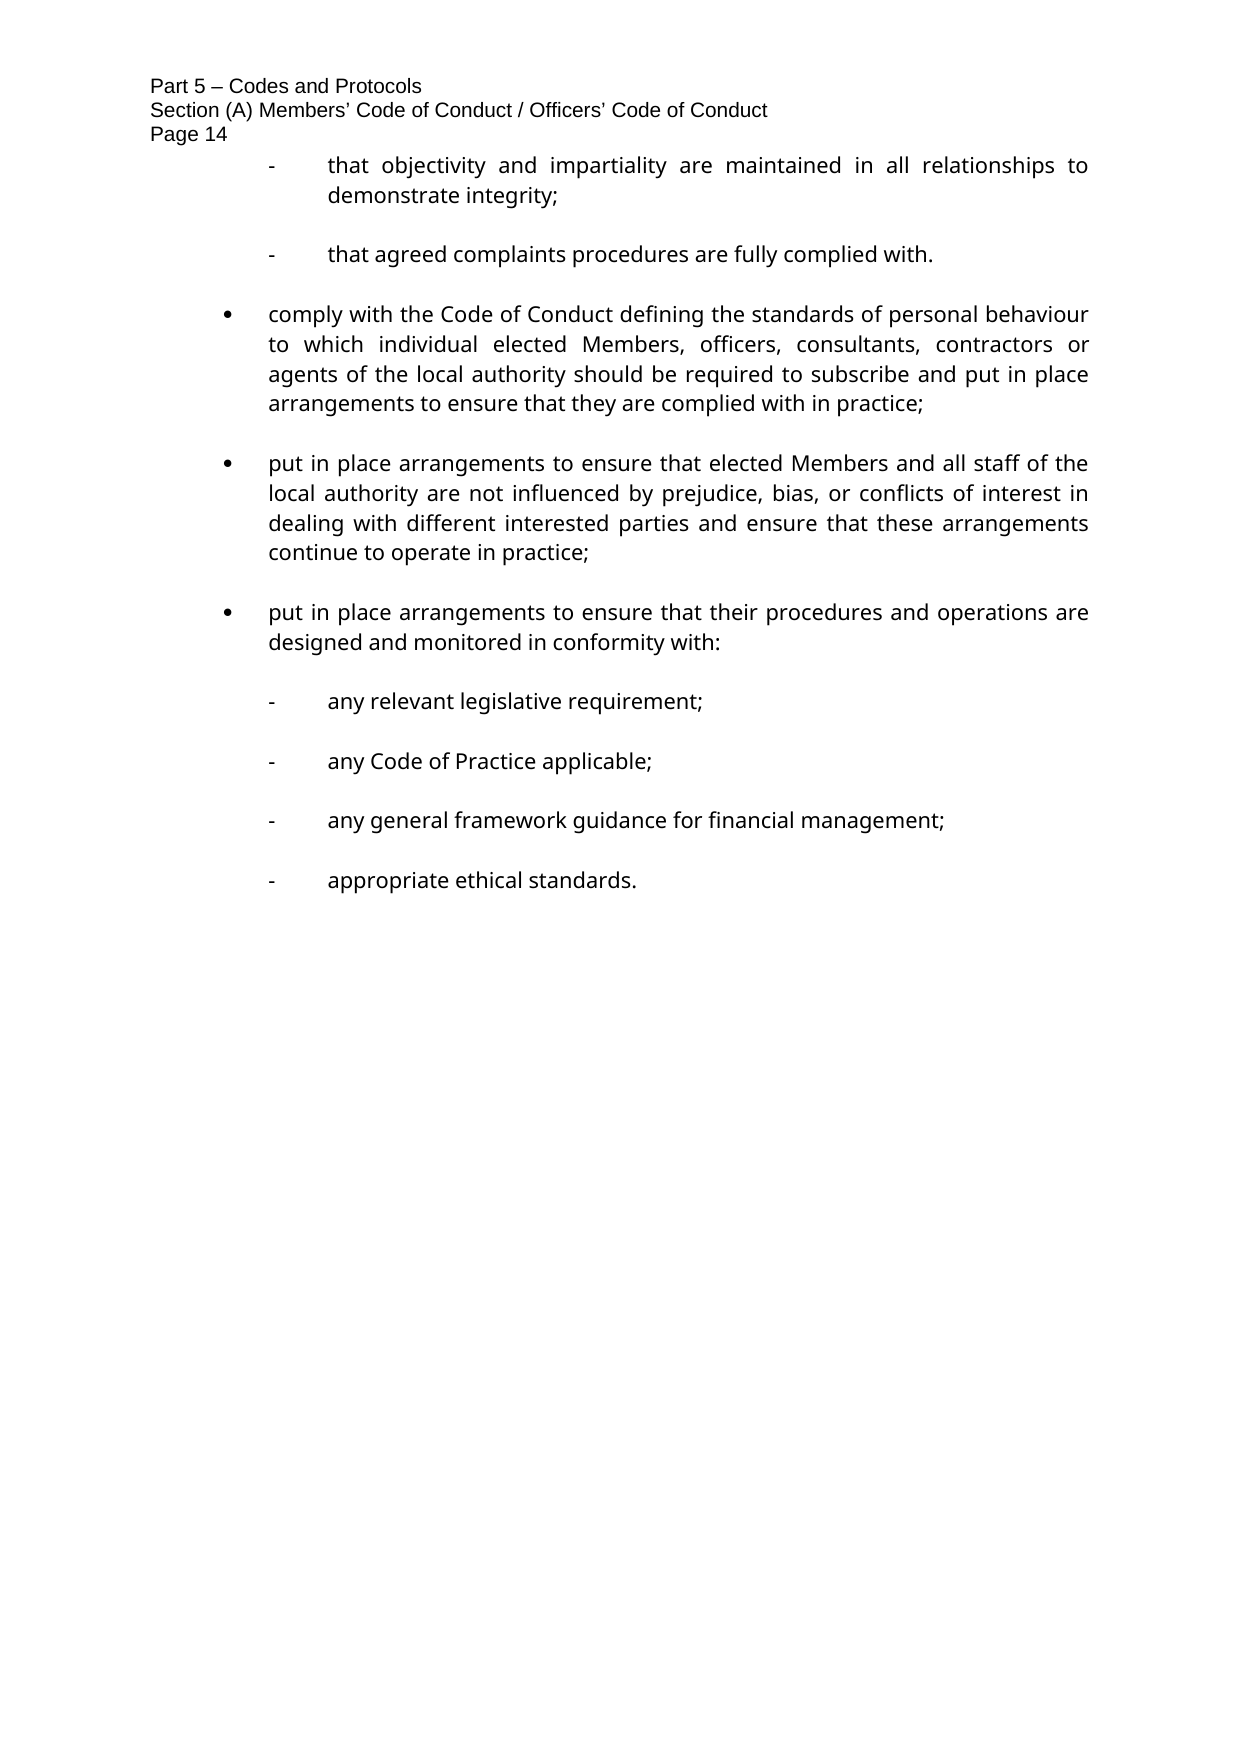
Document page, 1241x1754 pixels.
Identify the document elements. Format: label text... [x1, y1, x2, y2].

list put in place arrangements to ensure that their procedures and operations are designed and monitored in conformity with: [224, 597, 1090, 656]
list that agreed complaints procedures are fully complied with. [268, 239, 1090, 269]
list comply with the Code of Conduct defining the standards of personal behaviour to which individual elected Members, officers, consultants, contractors or agents of the local authority should be required to subscribe and put in place arrangements to ensure that they are complied with in practice; [224, 299, 1090, 418]
list appropriate ethical standards. [268, 865, 1090, 895]
list any general framework guidance for financial management; [268, 805, 1090, 835]
list any relevant legislative requirement; [268, 686, 1090, 716]
list that objectivity and impartiality are maintained in all relationships to demonstrate integrity; [268, 150, 1090, 209]
list any Code of Practice applicable; [268, 746, 1090, 776]
list put in place arrangements to ensure that elected Members and all staff of the local authority are not influenced by prejudice, bias, or conflicts of interest in dealing with different interested parties and ensure that these arrangements continue to operate in practice; [224, 448, 1090, 567]
